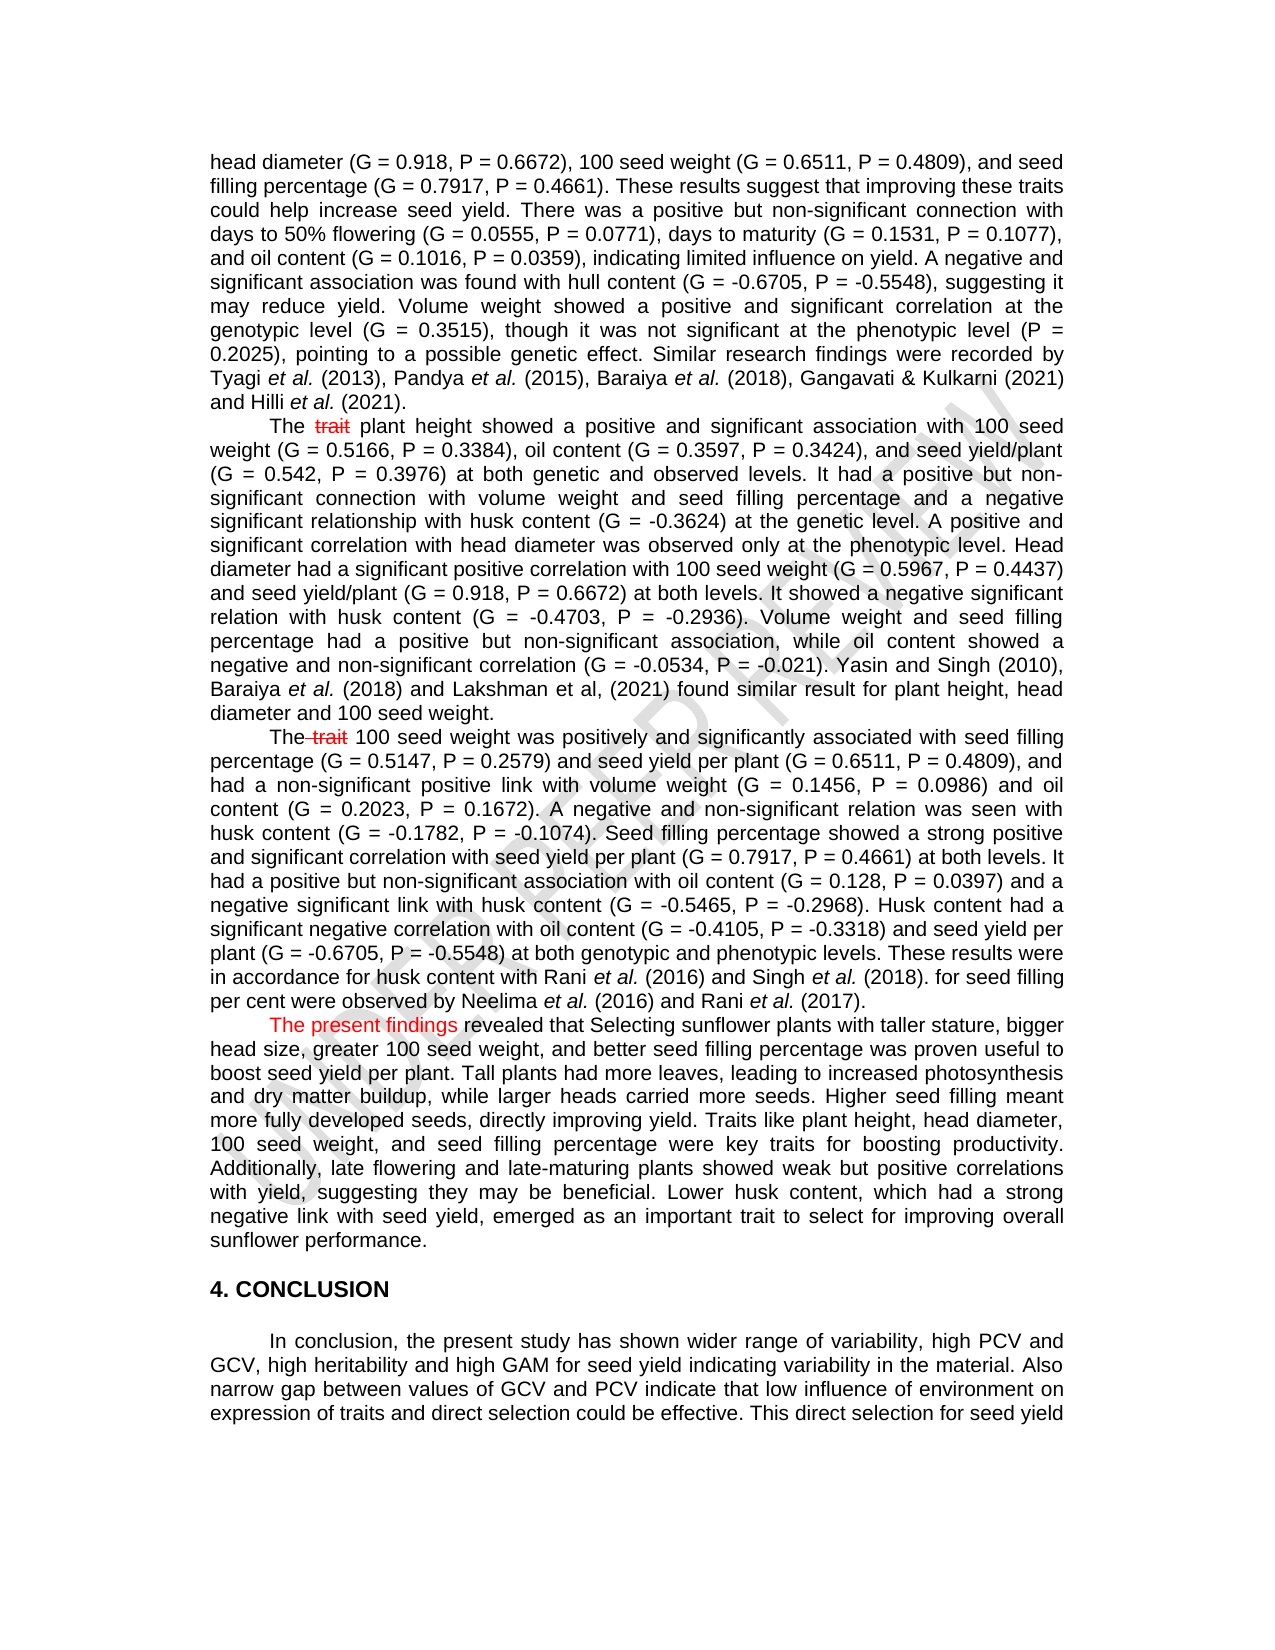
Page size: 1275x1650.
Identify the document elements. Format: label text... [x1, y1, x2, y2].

text The trait plant height showed a positive and significant association with 100 seed weight (G = 0.5166, P = 0.3384), oil content (G = 0.3597, P = 0.3424), and seed yield/plant (G = 0.542, P = 0.3976) at both genetic and observed levels. It had a positive but non-significant connection with volume weight and seed filling percentage and a negative significant relationship with husk content (G = -0.3624) at the genetic level. A positive and significant correlation with head diameter was observed only at the phenotypic level. Head diameter had a significant positive correlation with 100 seed weight (G = 0.5967, P = 0.4437) and seed yield/plant (G = 0.918, P = 0.6672) at both levels. It showed a negative significant relation with husk content (G = -0.4703, P = -0.2936). Volume weight and seed filling percentage had a positive but non-significant association, while oil content showed a negative and non-significant correlation (G = -0.0534, P = -0.021). Yasin and Singh (2010), Baraiya et al. (2018) and Lakshman et al, (2021) found similar result for plant height, head diameter and 100 seed weight. [210, 413, 1065, 725]
text The trait 100 seed weight was positively and significantly associated with seed filling percentage (G = 0.5147, P = 0.2579) and seed yield per plant (G = 0.6511, P = 0.4809), and had a non-significant positive link with volume weight (G = 0.1456, P = 0.0986) and oil content (G = 0.2023, P = 0.1672). A negative and non-significant relation was seen with husk content (G = -0.1782, P = -0.1074). Seed filling percentage showed a strong positive and significant correlation with seed yield per plant (G = 0.7917, P = 0.4661) at both levels. It had a positive but non-significant association with oil content (G = 0.128, P = 0.0397) and a negative significant link with husk content (G = -0.5465, P = -0.2968). Husk content had a significant negative correlation with oil content (G = -0.4105, P = -0.3318) and seed yield per plant (G = -0.6705, P = -0.5548) at both genotypic and phenotypic levels. These results were in accordance for husk content with Rani et al. (2016) and Singh et al. (2018). for seed filling per cent were observed by Neelima et al. (2016) and Rani et al. (2017). [210, 725, 1065, 1012]
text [210, 150, 1065, 413]
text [210, 1329, 1065, 1424]
text 4. Conclusion [210, 1276, 1065, 1302]
text The present findings revealed that Selecting sunflower plants with taller stature, bigger head size, greater 100 seed weight, and better seed filling percentage was proven useful to boost seed yield per plant. Tall plants had more leaves, leading to increased photosynthesis and dry matter buildup, while larger heads carried more seeds. Higher seed filling meant more fully developed seeds, directly improving yield. Traits like plant height, head diameter, 100 seed weight, and seed filling percentage were key traits for boosting productivity. Additionally, late flowering and late-maturing plants showed weak but positive correlations with yield, suggesting they may be beneficial. Lower husk content, which had a strong negative link with seed yield, emerged as an important trait to select for improving overall sunflower performance. [210, 1012, 1065, 1252]
